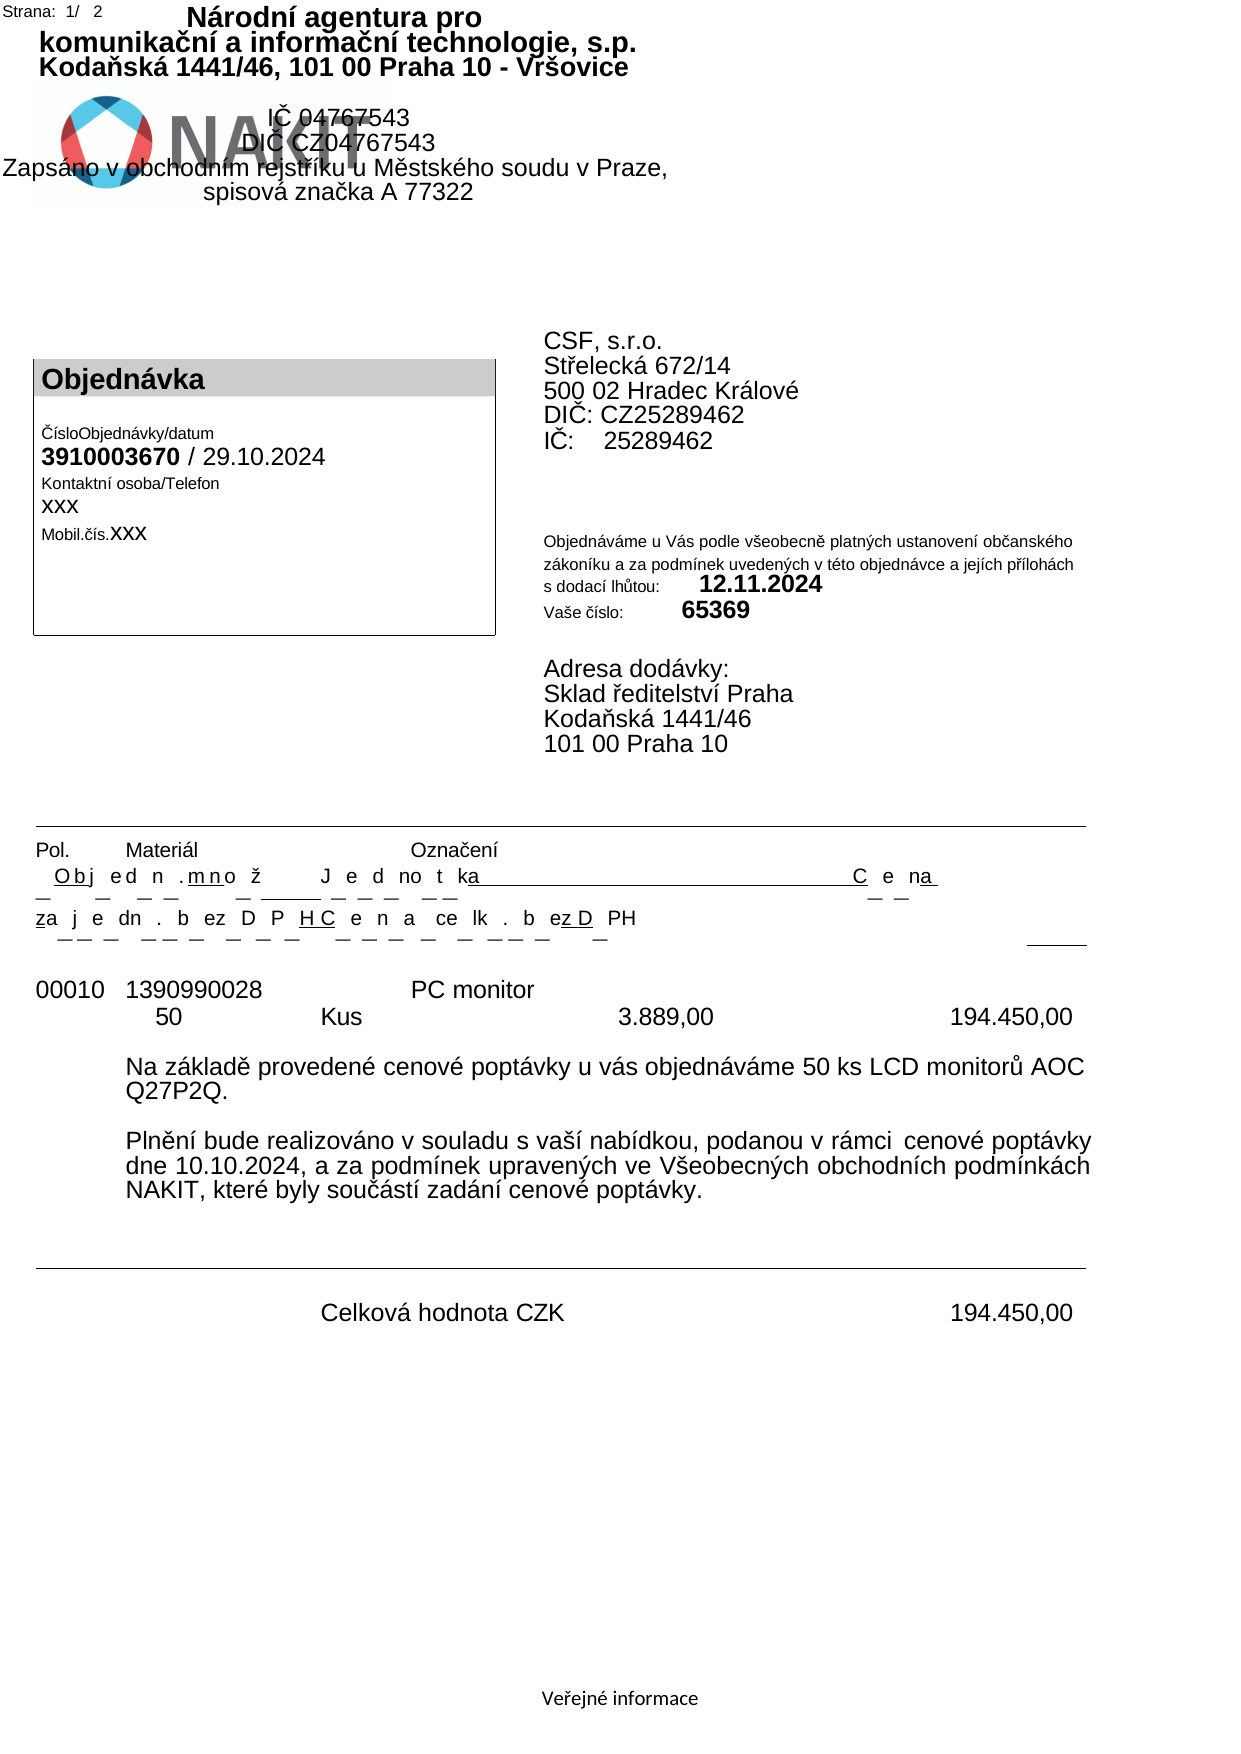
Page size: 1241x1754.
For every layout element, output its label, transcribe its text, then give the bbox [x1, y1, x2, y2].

text Vaše číslo: 65369 [543, 597, 1132, 624]
text _Obj_ed_n_.mno_ž J_e_d_no_t_ka C_e_na za_j_e_dn_._b_ez_D_P_H C_e_n_a _ce_lk_._b_ez D_PH [35, 863, 1132, 946]
text IČ: 25289462 [543, 429, 1132, 455]
text Pol. Materiál Označení [35, 838, 1132, 862]
text Adresa dodávky: Sklad ředitelství Praha Kodaňská 1441/46 101 00 Praha 10 [543, 658, 794, 757]
text 50 Kus 3.889,00 194.450,00 [155, 1004, 1132, 1031]
text 500 02 Hradec Králové DIČ: CZ25289462 [543, 379, 843, 429]
text s dodací lhůtou: 12.11.2024 [543, 574, 1132, 597]
picture [385, 185, 390, 193]
text Celková hodnota CZK 194.450,00 [320, 1298, 1132, 1327]
text Na základě provedené cenové poptávky u vás objednáváme 50 ks LCD monitorů AOC Q27P2Q. [125, 1055, 1085, 1105]
text Objednáváme u Vás podle všeobecně platných ustanovení občanského zákoníku a za podmínek uvedených v této objednávce a jejích přílohách [543, 528, 1132, 574]
text 00010 1390990028 PC monitor [35, 977, 1132, 1004]
text Plnění bude realizováno v souladu s vaší nabídkou, podanou v rámci cenové poptávky dne 10.10.2024, a za podmínek upravených ve Všeobecných obchodních podmínkách NAKIT, které byly součástí zadání cenové poptávky. [125, 1130, 1092, 1204]
picture [41, 77, 390, 208]
text CSF, s.r.o. Střelecká 672/14 [543, 330, 764, 379]
